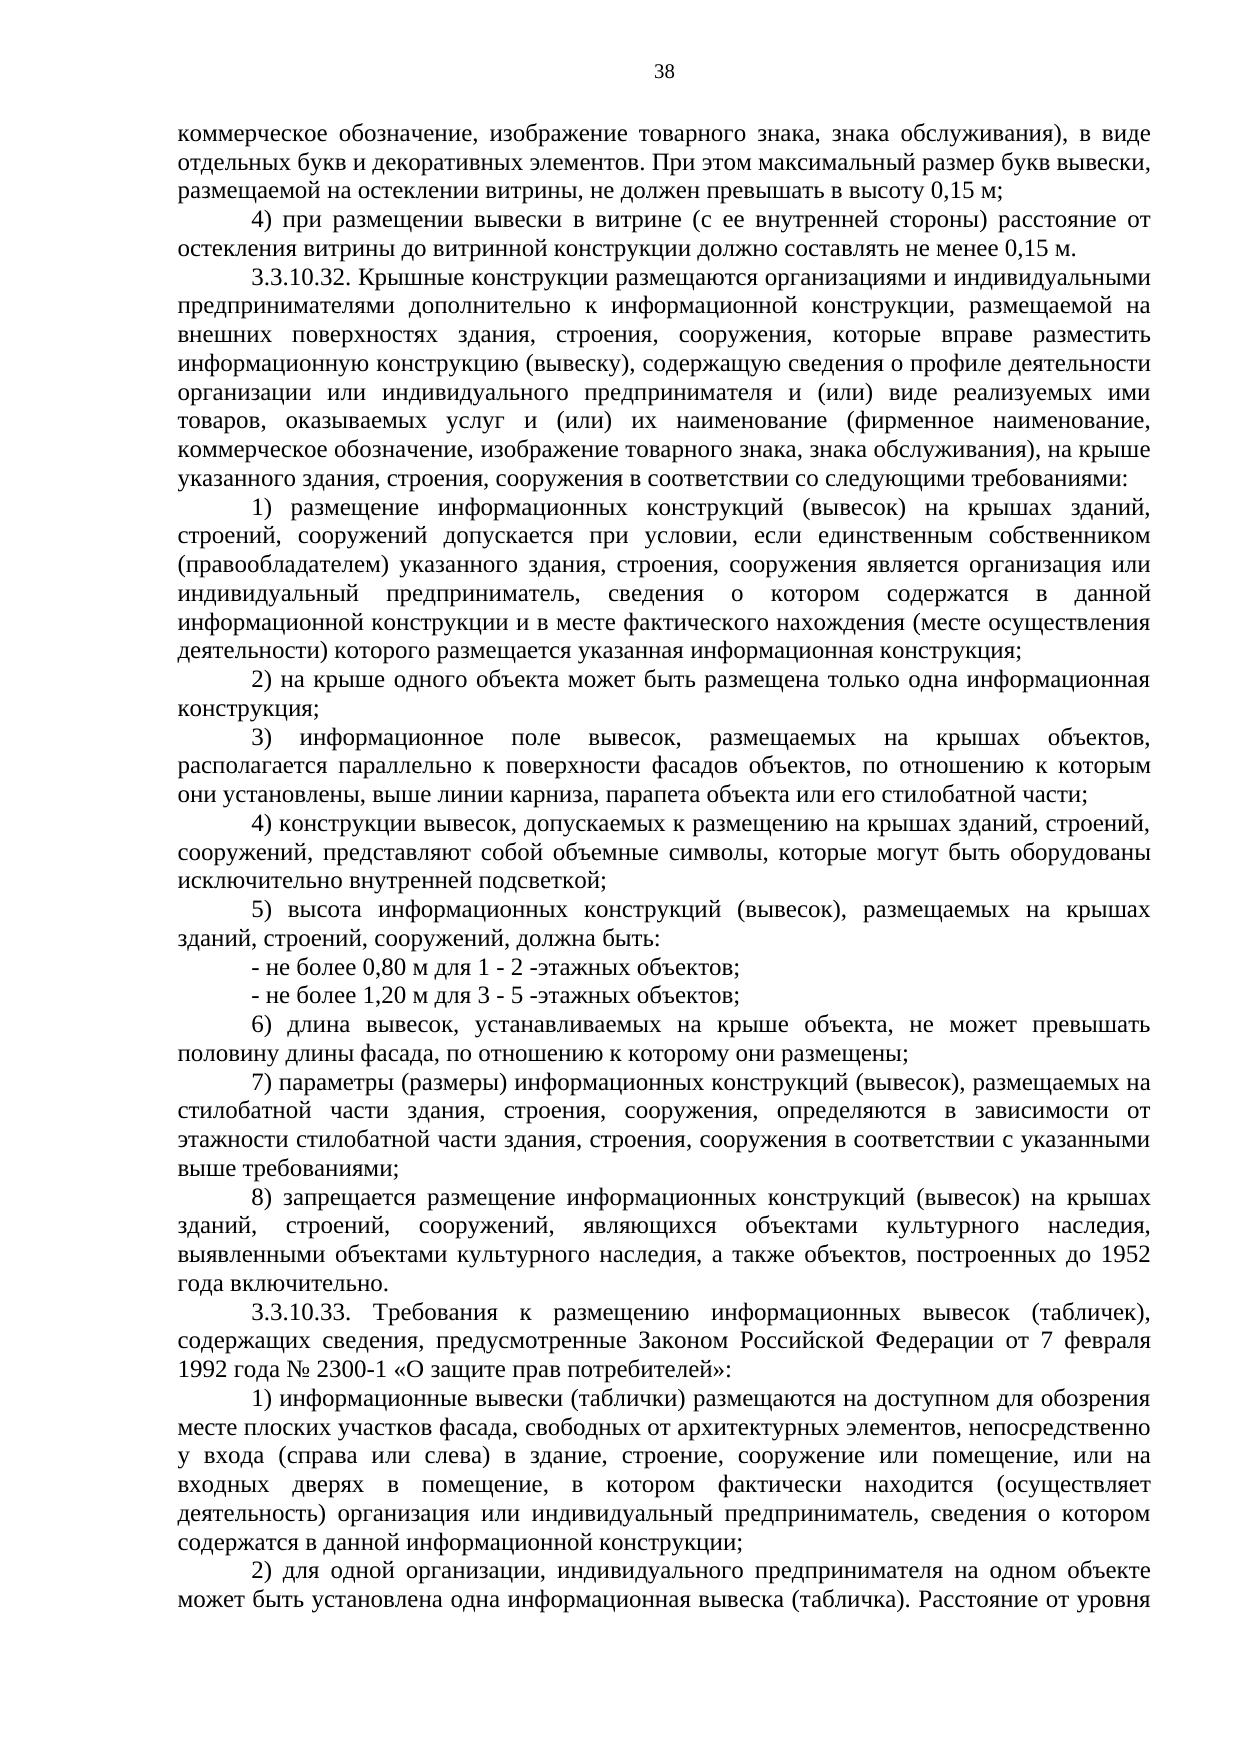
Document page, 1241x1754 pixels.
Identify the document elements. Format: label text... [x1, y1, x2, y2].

text 4) при размещении вывески в витрине (с ее внутренней стороны) расстояние от остекления витрины до витринной конструкции должно составлять не менее 0,15 м. [177, 204, 1152, 262]
text 3) информационное поле вывесок, размещаемых на крышах объектов, располагается параллельно к поверхности фасадов объектов, по отношению к которым они установлены, выше линии карниза, парапета объекта или его стилобатной части; [177, 722, 1152, 808]
text 4) конструкции вывесок, допускаемых к размещению на крышах зданий, строений, сооружений, представляют собой объемные символы, которые могут быть оборудованы исключительно внутренней подсветкой; [177, 808, 1152, 894]
text - не более 0,80 м для 1 - 2 -этажных объектов; [177, 952, 1152, 981]
text 1) размещение информационных конструкций (вывесок) на крышах зданий, строений, сооружений допускается при условии, если единственным собственником (правообладателем) указанного здания, строения, сооружения является организация или индивидуальный предприниматель, сведения о котором содержатся в данной информационной конструкции и в месте фактического нахождения (месте осуществления деятельности) которого размещается указанная информационная конструкция; [177, 492, 1152, 664]
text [177, 1556, 1152, 1613]
text 5) высота информационных конструкций (вывесок), размещаемых на крышах зданий, строений, сооружений, должна быть: [177, 894, 1152, 952]
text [177, 118, 1152, 204]
text 3.3.10.32. Крышные конструкции размещаются организациями и индивидуальными предпринимателями дополнительно к информационной конструкции, размещаемой на внешних поверхностях здания, строения, сооружения, которые вправе разместить информационную конструкцию (вывеску), содержащую сведения о профиле деятельности организации или индивидуального предпринимателя и (или) виде реализуемых ими товаров, оказываемых услуг и (или) их наименование (фирменное наименование, коммерческое обозначение, изображение товарного знака, знака обслуживания), на крыше указанного здания, строения, сооружения в соответствии со следующими требованиями: [177, 262, 1152, 492]
text 1) информационные вывески (таблички) размещаются на доступном для обозрения месте плоских участков фасада, свободных от архитектурных элементов, непосредственно у входа (справа или слева) в здание, строение, сооружение или помещение, или на входных дверях в помещение, в котором фактически находится (осуществляет деятельность) организация или индивидуальный предприниматель, сведения о котором содержатся в данной информационной конструкции; [177, 1383, 1152, 1556]
text 8) запрещается размещение информационных конструкций (вывесок) на крышах зданий, строений, сооружений, являющихся объектами культурного наследия, выявленными объектами культурного наследия, а также объектов, построенных до 1952 года включительно. [177, 1182, 1152, 1297]
text 7) параметры (размеры) информационных конструкций (вывесок), размещаемых на стилобатной части здания, строения, сооружения, определяются в зависимости от этажности стилобатной части здания, строения, сооружения в соответствии с указанными выше требованиями; [177, 1067, 1152, 1182]
text - не более 1,20 м для 3 - 5 -этажных объектов; [177, 981, 1152, 1009]
text 3.3.10.33. Требования к размещению информационных вывесок (табличек), содержащих сведения, предусмотренные Законом Российской Федерации от 7 февраля 1992 года № 2300-1 «О защите прав потребителей»: [177, 1297, 1152, 1383]
text 6) длина вывесок, устанавливаемых на крыше объекта, не может превышать половину длины фасада, по отношению к которому они размещены; [177, 1009, 1152, 1067]
text 2) на крыше одного объекта может быть размещена только одна информационная конструкция; [177, 664, 1152, 722]
